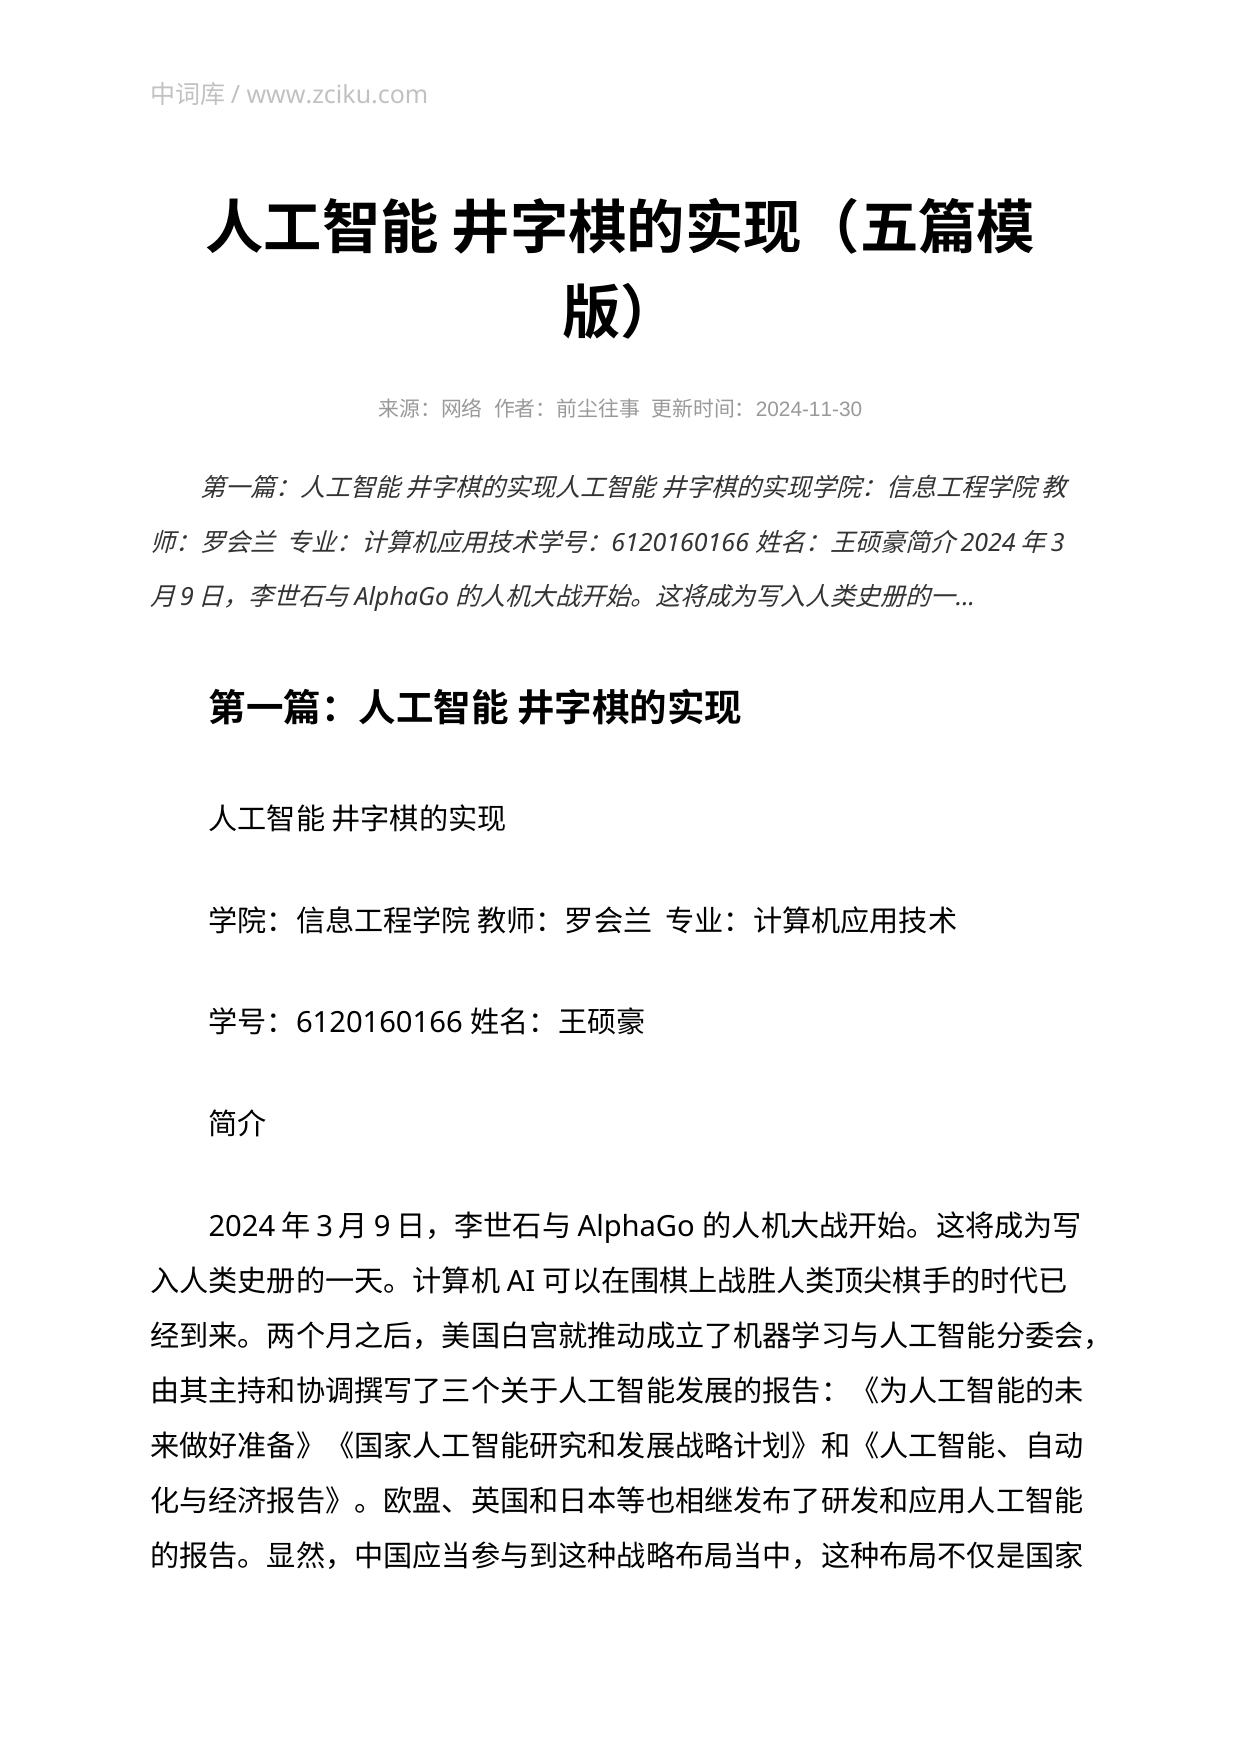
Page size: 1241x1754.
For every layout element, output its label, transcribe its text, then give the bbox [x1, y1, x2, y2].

text 来源：网络 作者：前尘往事 更新时间：2024-11-30 [150, 397, 1090, 421]
text 学号：6120160166 姓名：王硕豪 [150, 999, 1090, 1041]
text 简介 [150, 1101, 1090, 1143]
text 学院：信息工程学院 教师：罗会兰 专业：计算机应用技术 [150, 897, 1090, 939]
text 人工智能 井字棋的实现 [150, 795, 1090, 838]
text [150, 1203, 1090, 1574]
text 第一篇：人工智能 井字棋的实现人工智能 井字棋的实现学院：信息工程学院 教师：罗会兰 专业：计算机应用技术学号：6120160166 姓名：王硕豪简介2024年3月9日，李世石与 AlphaGo 的人机大战开始。这将成为写入人类史册的一... [150, 468, 1090, 613]
text 第一篇：人工智能 井字棋的实现 [150, 678, 1090, 732]
subtitle 人工智能 井字棋的实现（五篇模版） [150, 181, 1090, 350]
